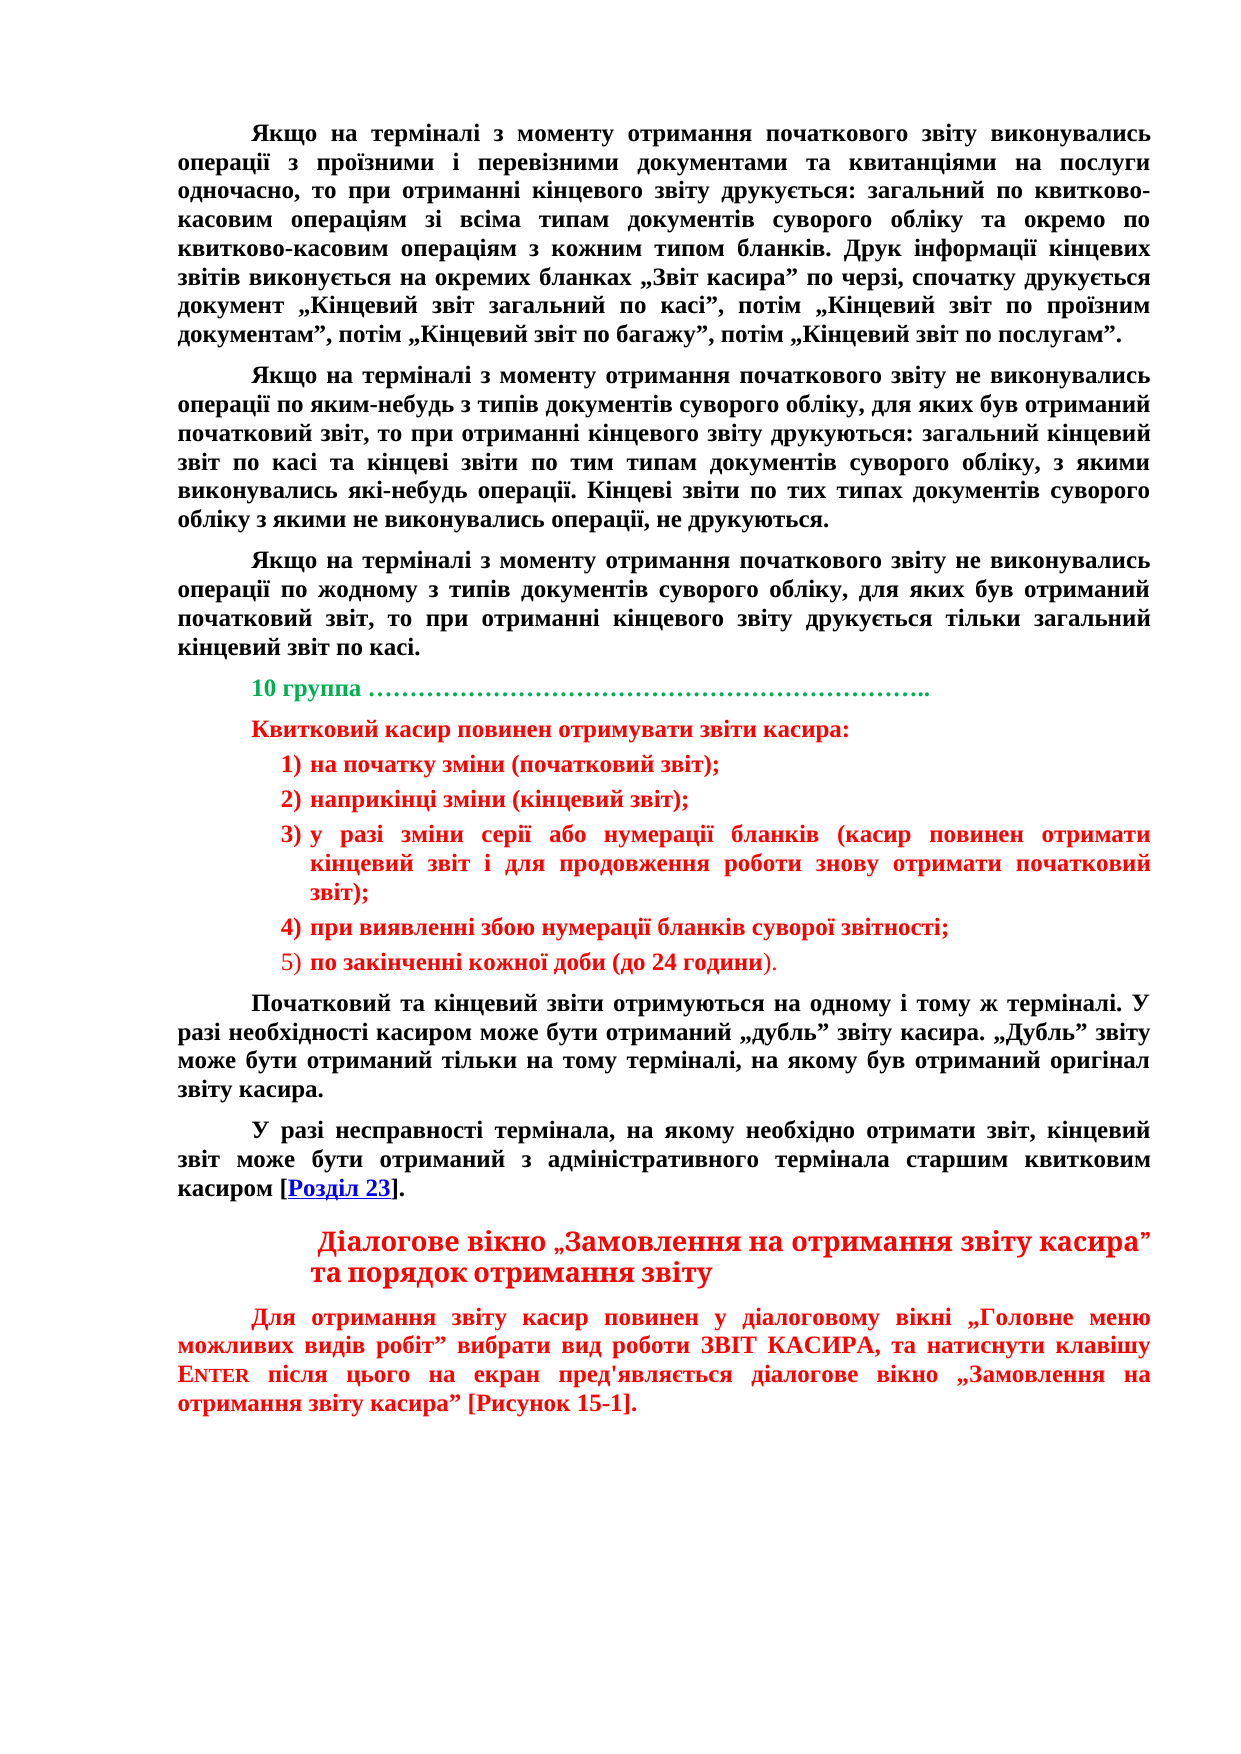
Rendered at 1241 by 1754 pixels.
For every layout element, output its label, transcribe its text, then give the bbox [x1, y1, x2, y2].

subtitle Діалогове вікно „Замовлення на отримання звіту касира” та порядок отримання звіту [269, 1227, 1152, 1289]
list на початку зміни (початковий звіт); [281, 749, 1152, 778]
list наприкінці зміни (кінцевий звіт); [281, 784, 1152, 813]
text Якщо на терміналі з моменту отримання початкового звіту виконувались операції з проїзними і перевізними документами та квитанціями на послуги одночасно, то при отриманні кінцевого звіту друкується: загальний по квитково-касовим операціям зі всіма типам документів суворого обліку та окремо по квитково-касовим операціям з кожним типом бланків. Друк інформації кінцевих звітів виконується на окремих бланках „Звіт касира” по черзі, спочатку друкується документ „Кінцевий звіт загальний по касі”, потім „Кінцевий звіт по проїзним документам”, потім „Кінцевий звіт по багажу”, потім „Кінцевий звіт по послугам”. [177, 118, 1152, 348]
text Якщо на терміналі з моменту отримання початкового звіту не виконувались операції по яким-небудь з типів документів суворого обліку, для яких був отриманий початковий звіт, то при отриманні кінцевого звіту друкуються: загальний кінцевий звіт по касі та кінцеві звіти по тим типам документів суворого обліку, з якими виконувались які-небудь операції. Кінцеві звіти по тих типах документів суворого обліку з якими не виконувались операції, не друкуються. [177, 361, 1152, 533]
text Квитковий касир повинен отримувати звіти касира: [177, 714, 1152, 743]
text 10 группа ………………………………………………………….. [177, 673, 1152, 702]
text У разі несправності термінала, на якому необхідно отримати звіт, кінцевий звіт може бути отриманий з адміністративного термінала старшим квитковим касиром [Розділ 23]. [177, 1116, 1152, 1202]
text Якщо на терміналі з моменту отримання початкового звіту не виконувались операції по жодному з типів документів суворого обліку, для яких був отриманий початковий звіт, то при отриманні кінцевого звіту друкується тільки загальний кінцевий звіт по касі. [177, 546, 1152, 661]
list при виявленні збою нумерації бланків суворої звітності; [281, 912, 1152, 941]
text Початковий та кінцевий звіти отримуються на одному і тому ж терміналі. У разі необхідності касиром може бути отриманий „дубль” звіту касира. „Дубль” звіту може бути отриманий тільки на тому терміналі, на якому був отриманий оригінал звіту касира. [177, 988, 1152, 1103]
list по закінченні кожної доби (до 24 години). [281, 947, 1152, 976]
list у разі зміни серії або нумерації бланків (касир повинен отримати кінцевий звіт і для продовження роботи знову отримати початковий звіт); [281, 819, 1152, 906]
